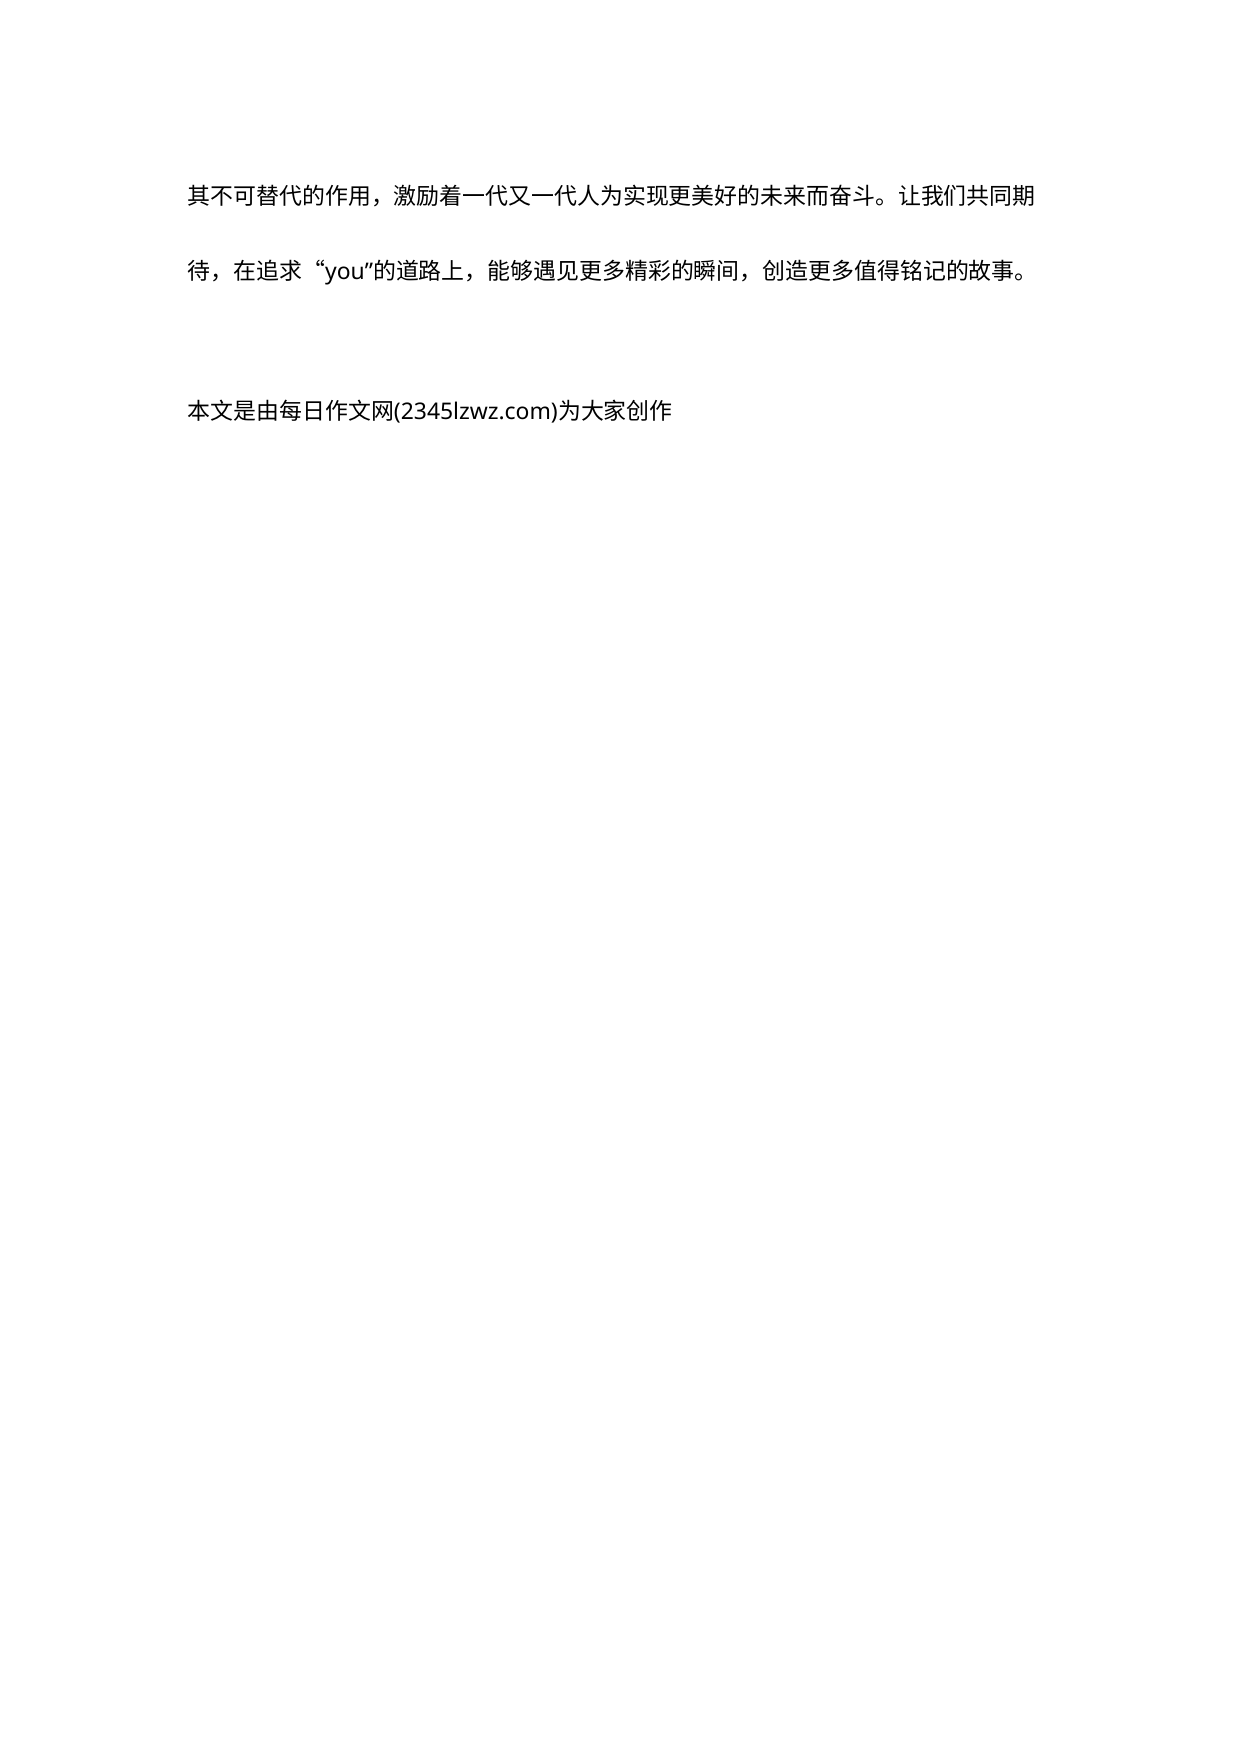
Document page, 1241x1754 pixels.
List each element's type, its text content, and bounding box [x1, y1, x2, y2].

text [187, 162, 1053, 302]
text 本文是由每日作文网(2345lzwz.com)为大家创作 [187, 377, 1053, 442]
